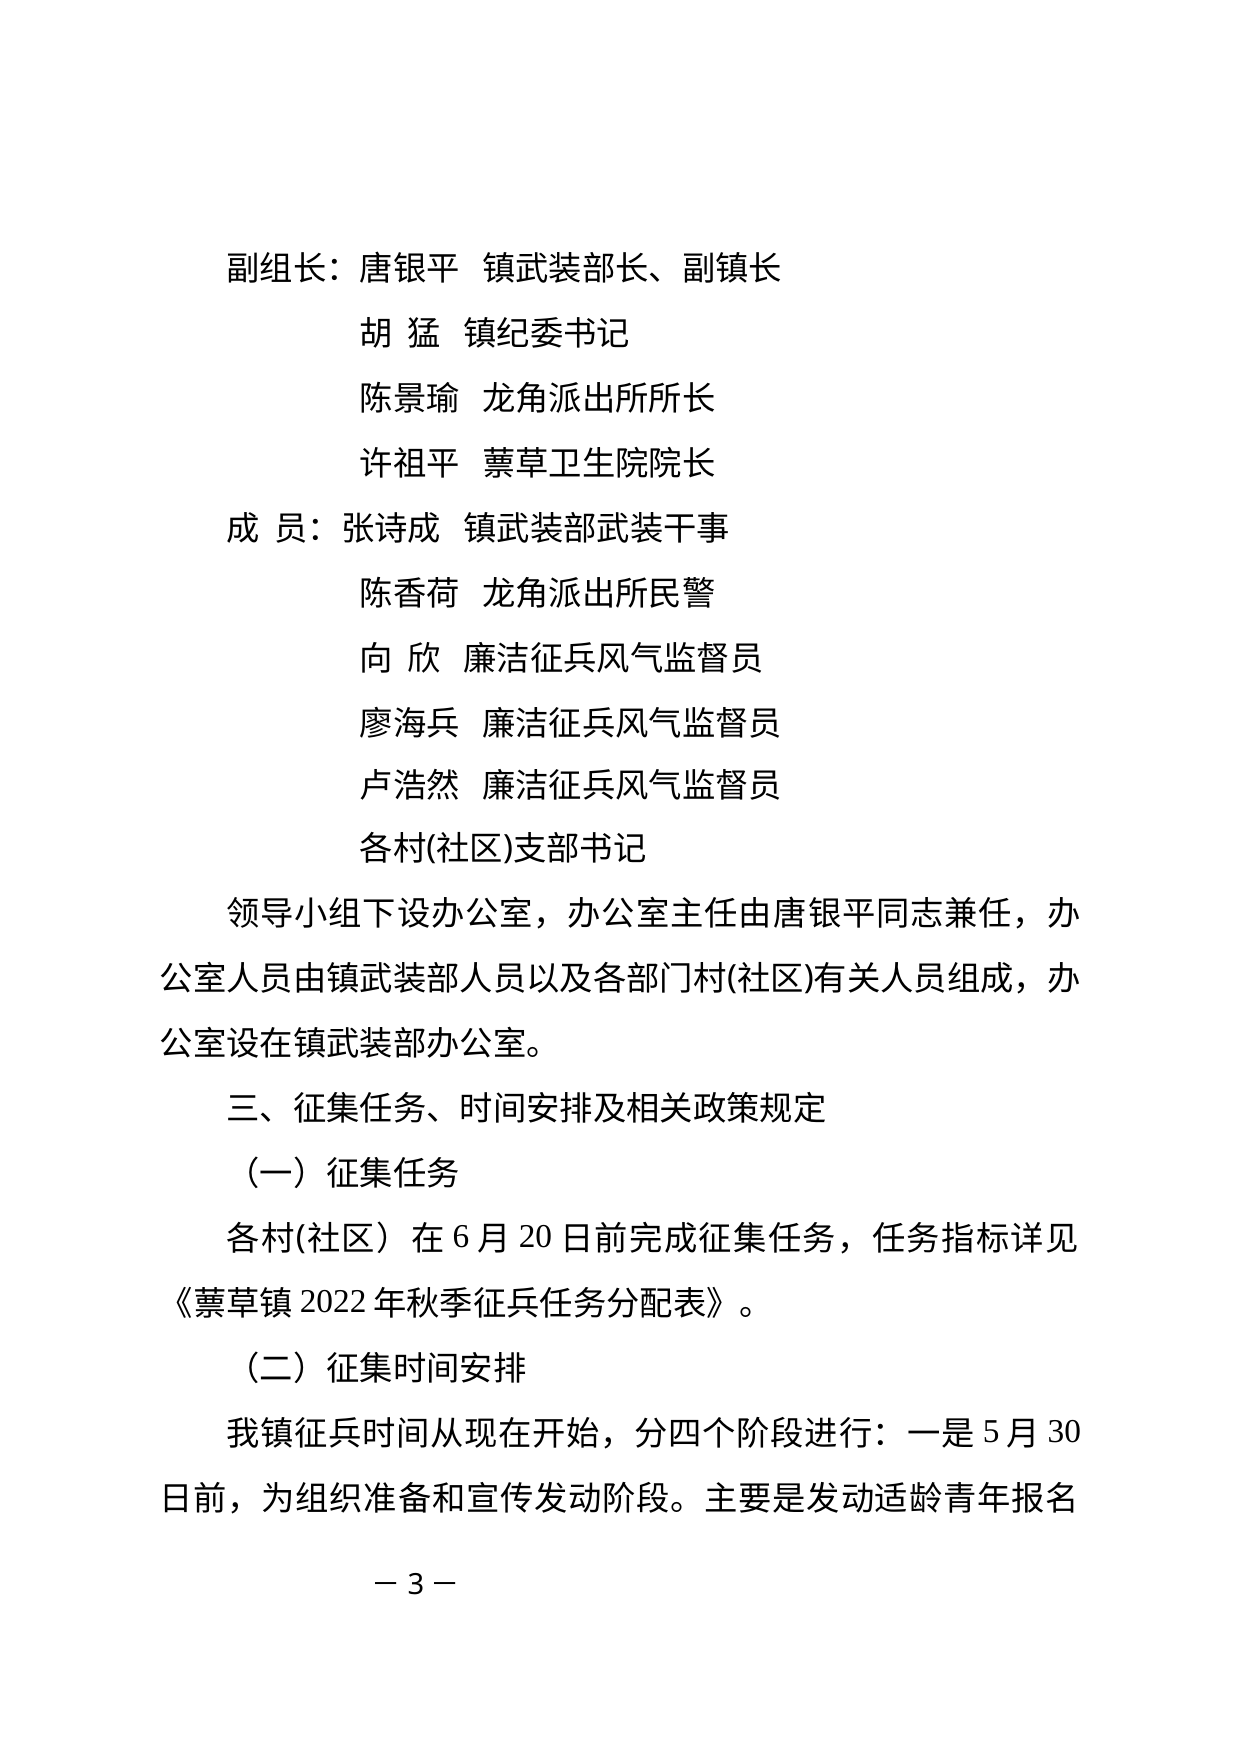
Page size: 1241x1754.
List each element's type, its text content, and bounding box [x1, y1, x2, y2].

text 陈香荷 龙角派出所民警 [159, 558, 1081, 623]
text 领导小组下设办公室，办公室主任由唐银平同志兼任，办公室人员由镇武装部人员以及各部门村(社区)有关人员组成，办公室设在镇武装部办公室。 [159, 878, 1081, 1073]
text 各村(社区）在6月20日前完成征集任务，任务指标详见《蔈草镇2022年秋季征兵任务分配表》。 [159, 1203, 1081, 1333]
text 廖海兵 廉洁征兵风气监督员 [159, 688, 1081, 753]
text （二）征集时间安排 [159, 1333, 1081, 1398]
text 三、征集任务、时间安排及相关政策规定 [159, 1073, 1081, 1138]
text 向 欣 廉洁征兵风气监督员 [159, 623, 1081, 688]
text 许祖平 蔈草卫生院院长 [159, 428, 1081, 493]
text 卢浩然 廉洁征兵风气监督员 [159, 753, 1081, 813]
text 陈景瑜 龙角派出所所长 [159, 363, 1081, 428]
text 各村(社区)支部书记 [159, 813, 1081, 878]
text 胡 猛 镇纪委书记 [159, 298, 1081, 363]
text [159, 1398, 1081, 1528]
text （一）征集任务 [159, 1138, 1081, 1203]
text 副组长：唐银平 镇武装部长、副镇长 [159, 233, 1081, 298]
text 成 员：张诗成 镇武装部武装干事 [159, 493, 1081, 558]
